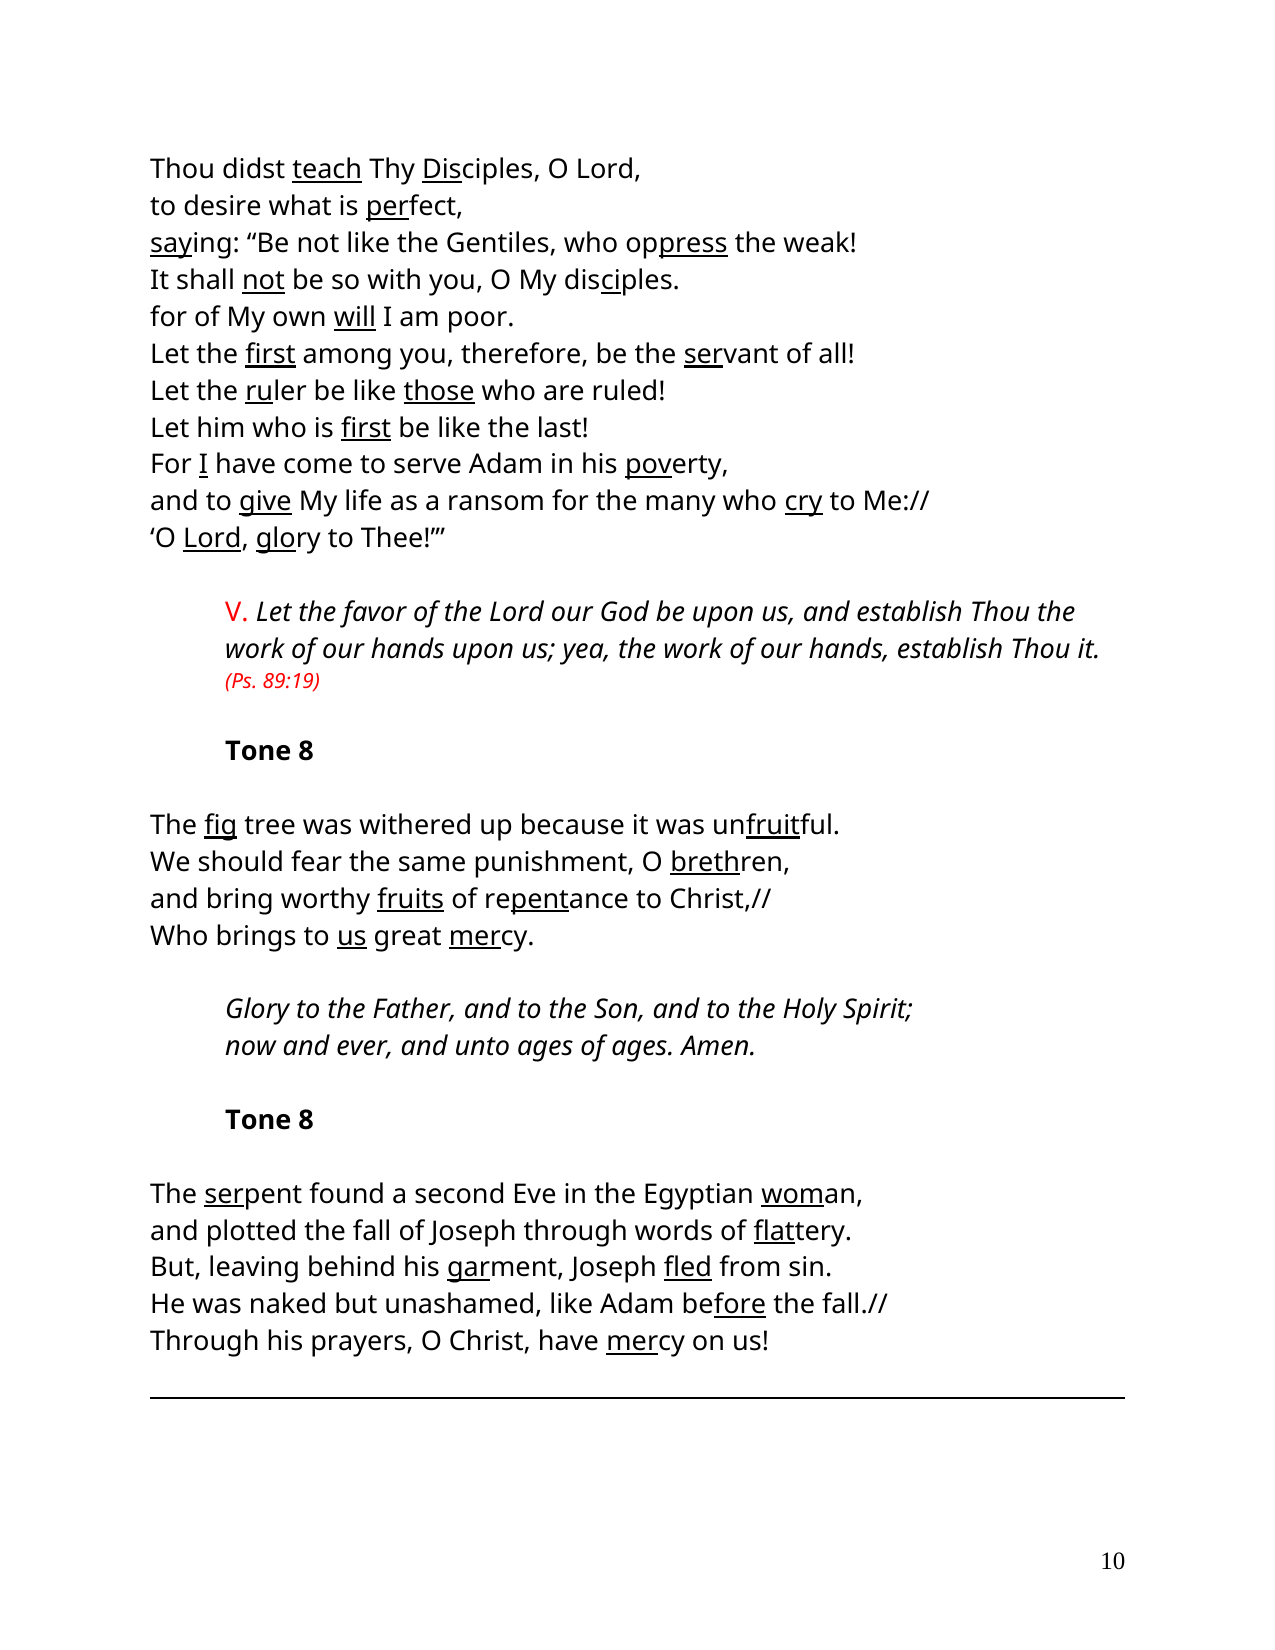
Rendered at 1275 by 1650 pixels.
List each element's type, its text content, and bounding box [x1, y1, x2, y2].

text The fig tree was withered up because it was unfruitful. [150, 805, 1125, 842]
text ‘O Lord, glory to Thee!’” [150, 519, 1125, 556]
text Let him who is first be like the last! [150, 408, 1125, 445]
text saying: “Be not like the Gentiles, who oppress the weak! [150, 224, 1125, 261]
text Tone 8 [150, 732, 1125, 768]
text The serpent found a second Eve in the Egyptian woman, [150, 1174, 1125, 1211]
text and bring worthy fruits of repentance to Christ,// [150, 879, 1125, 916]
text for of My own will I am poor. [150, 297, 1125, 334]
text For I have come to serve Adam in his poverty, [150, 445, 1125, 482]
text But, leaving behind his garment, Joseph fled from sin. [150, 1248, 1125, 1285]
text now and ever, and unto ages of ages. Amen. [150, 1027, 1125, 1063]
text Glory to the Father, and to the Son, and to the Holy Spirit; [150, 990, 1125, 1027]
text Who brings to us great mercy. [150, 916, 1125, 953]
text He was naked but unashamed, like Adam before the fall.// [150, 1285, 1125, 1322]
text Through his prayers, O Christ, have mercy on us! [150, 1322, 1125, 1358]
text Let the ruler be like those who are ruled! [150, 371, 1125, 408]
text and to give My life as a ransom for the many who cry to Me:// [150, 482, 1125, 519]
text It shall not be so with you, O My disciples. [150, 261, 1125, 297]
text Let the first among you, therefore, be the servant of all! [150, 334, 1125, 371]
text and plotted the fall of Joseph through words of flattery. [150, 1211, 1125, 1248]
text Thou didst teach Thy Disciples, O Lord, [150, 150, 1125, 187]
text We should fear the same punishment, O brethren, [150, 842, 1125, 879]
text to desire what is perfect, [150, 187, 1125, 224]
text Tone 8 [225, 1100, 1125, 1137]
text V. Let the favor of the Lord our God be upon us, and establish Thou the work of our hands upon us; yea, the work of our hands, establish Thou it. (Ps. 89:19) [225, 592, 1125, 695]
